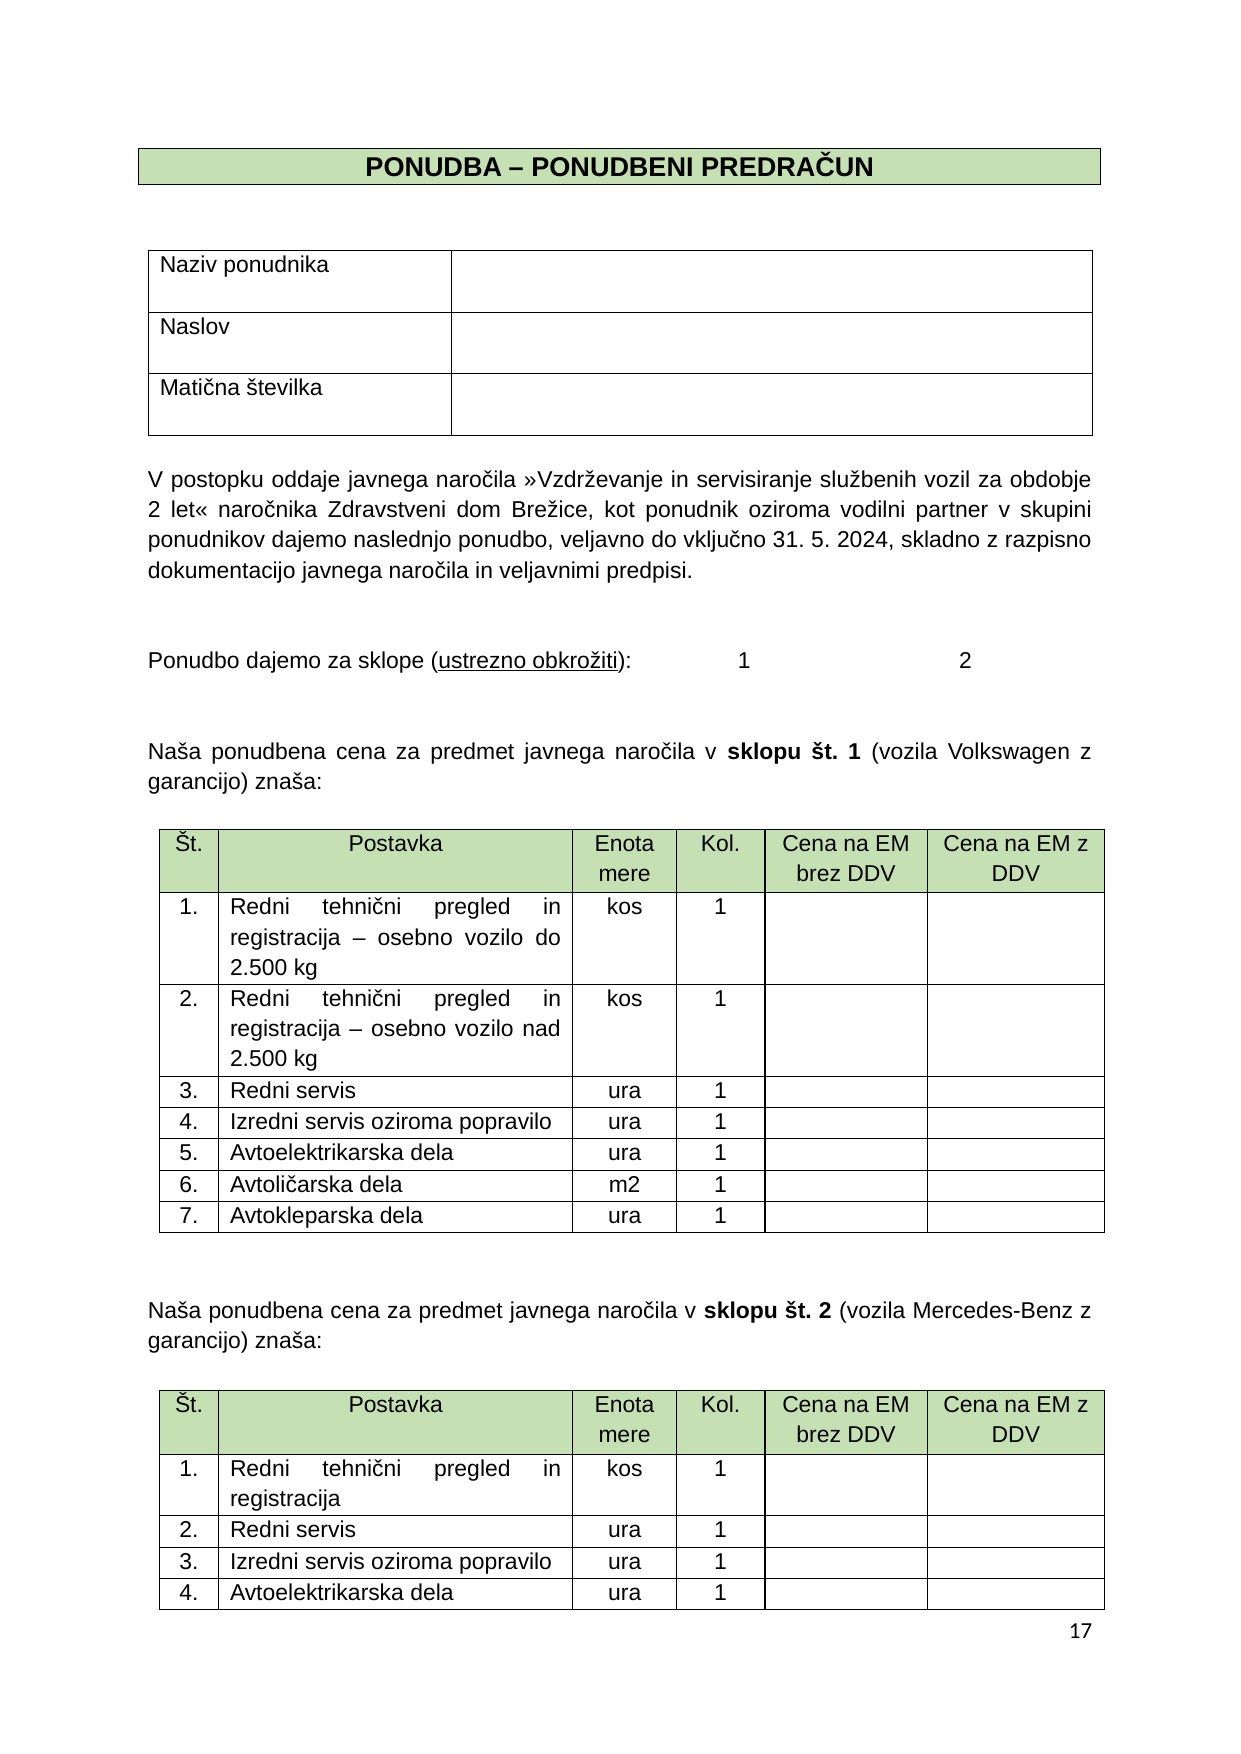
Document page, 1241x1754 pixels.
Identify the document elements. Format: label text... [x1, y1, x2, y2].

table_cell ura [573, 1548, 676, 1578]
table_cell [928, 1455, 1104, 1515]
table_header Kol. [677, 1391, 764, 1454]
table_cell 2. [160, 1516, 218, 1547]
table_cell Avtoelektrikarska dela [219, 1139, 572, 1169]
table_cell 3. [160, 1077, 218, 1107]
subtitle PONUDBA – PONUDBENI PREDRAČUN [139, 149, 1100, 184]
table_cell 4. [160, 1579, 218, 1609]
table_cell ura [573, 1202, 676, 1232]
table_cell [766, 1202, 927, 1232]
table_header Cena na EM z DDV [928, 1391, 1104, 1454]
table_cell [766, 1077, 927, 1107]
table_cell [928, 1579, 1104, 1609]
table_header Cena na EM brez DDV [766, 1391, 927, 1454]
table_cell 3. [160, 1548, 218, 1578]
table_cell 4. [160, 1108, 218, 1138]
table_cell 1 [677, 1108, 764, 1138]
table_cell Avtoličarska dela [219, 1171, 572, 1201]
table_header [452, 251, 1092, 312]
table_cell 1 [677, 1579, 764, 1609]
table_cell 1 [677, 1139, 764, 1169]
table_cell [928, 893, 1104, 984]
table_header Postavka [219, 1391, 572, 1454]
table_header Kol. [677, 830, 764, 892]
table_header Cena na EM brez DDV [766, 830, 927, 892]
table_cell Izredni servis oziroma popravilo [219, 1108, 572, 1138]
table_cell 5. [160, 1139, 218, 1169]
table_header Naziv ponudnika [149, 251, 451, 312]
table_cell [928, 1077, 1104, 1107]
table_cell Redni tehnični pregled in registracija – osebno vozilo do 2.500 kg [219, 893, 572, 984]
table_cell [928, 985, 1104, 1076]
table_cell kos [573, 893, 676, 984]
table_cell 2. [160, 985, 218, 1076]
table_cell m2 [573, 1171, 676, 1201]
text Naša ponudbena cena za predmet javnega naročila v sklopu št. 2 (vozila Mercedes-Benz z garancijo) znaša: [148, 1297, 1092, 1353]
table_cell ura [573, 1077, 676, 1107]
table_cell kos [573, 985, 676, 1076]
table_cell [766, 1548, 927, 1578]
table_header Postavka [219, 830, 572, 892]
table_cell 1 [677, 985, 764, 1076]
table_cell [766, 1139, 927, 1169]
table_cell 1 [677, 1171, 764, 1201]
table_cell [766, 1455, 927, 1515]
table_cell Naslov [149, 313, 451, 373]
table_header Št. [160, 830, 218, 892]
table_cell [928, 1108, 1104, 1138]
table_cell Redni tehnični pregled in registracija [219, 1455, 572, 1515]
text Ponudbo dajemo za sklope (ustrezno obkrožiti): 1 2 [148, 647, 1092, 673]
table_cell [766, 1579, 927, 1609]
table_cell [766, 1171, 927, 1201]
table_cell 1 [677, 893, 764, 984]
table_cell Matična številka [149, 374, 451, 435]
table_cell [928, 1139, 1104, 1169]
table_cell 1. [160, 1455, 218, 1515]
table_cell 1 [677, 1077, 764, 1107]
table_cell 1 [677, 1516, 764, 1547]
table_cell 6. [160, 1171, 218, 1201]
table_cell ura [573, 1579, 676, 1609]
table_cell [766, 985, 927, 1076]
table_cell [928, 1202, 1104, 1232]
table_cell [928, 1548, 1104, 1578]
table_cell [928, 1516, 1104, 1547]
table_cell [766, 1516, 927, 1547]
table_cell Redni servis [219, 1516, 572, 1547]
table_cell ura [573, 1108, 676, 1138]
table_header Enota mere [573, 830, 676, 892]
table_header Št. [160, 1391, 218, 1454]
table_cell 1 [677, 1455, 764, 1515]
table_cell Izredni servis oziroma popravilo [219, 1548, 572, 1578]
table_cell [766, 893, 927, 984]
table_header Enota mere [573, 1391, 676, 1454]
table_cell [928, 1171, 1104, 1201]
table_cell 1. [160, 893, 218, 984]
text V postopku oddaje javnega naročila »Vzdrževanje in servisiranje službenih vozil za obdobje 2 let« naročnika Zdravstveni dom Brežice, kot ponudnik oziroma vodilni partner v skupini ponudnikov dajemo naslednjo ponudbo, veljavno do vključno 31. 5. 2024, skladno z razpisno dokumentacijo javnega naročila in veljavnimi predpisi. [148, 466, 1092, 583]
table_cell ura [573, 1516, 676, 1547]
table_cell ura [573, 1139, 676, 1169]
table_header Cena na EM z DDV [928, 830, 1104, 892]
table_cell 1 [677, 1548, 764, 1578]
table_cell [452, 313, 1092, 373]
table_cell Avtokleparska dela [219, 1202, 572, 1232]
table_cell 1 [677, 1202, 764, 1232]
table_cell [452, 374, 1092, 435]
table_cell Redni servis [219, 1077, 572, 1107]
table_cell kos [573, 1455, 676, 1515]
text Naša ponudbena cena za predmet javnega naročila v sklopu št. 1 (vozila Volkswagen z garancijo) znaša: [148, 738, 1092, 794]
table_cell Redni tehnični pregled in registracija – osebno vozilo nad 2.500 kg [219, 985, 572, 1076]
table_cell 7. [160, 1202, 218, 1232]
table_cell [766, 1108, 927, 1138]
table_cell Avtoelektrikarska dela [219, 1579, 572, 1609]
